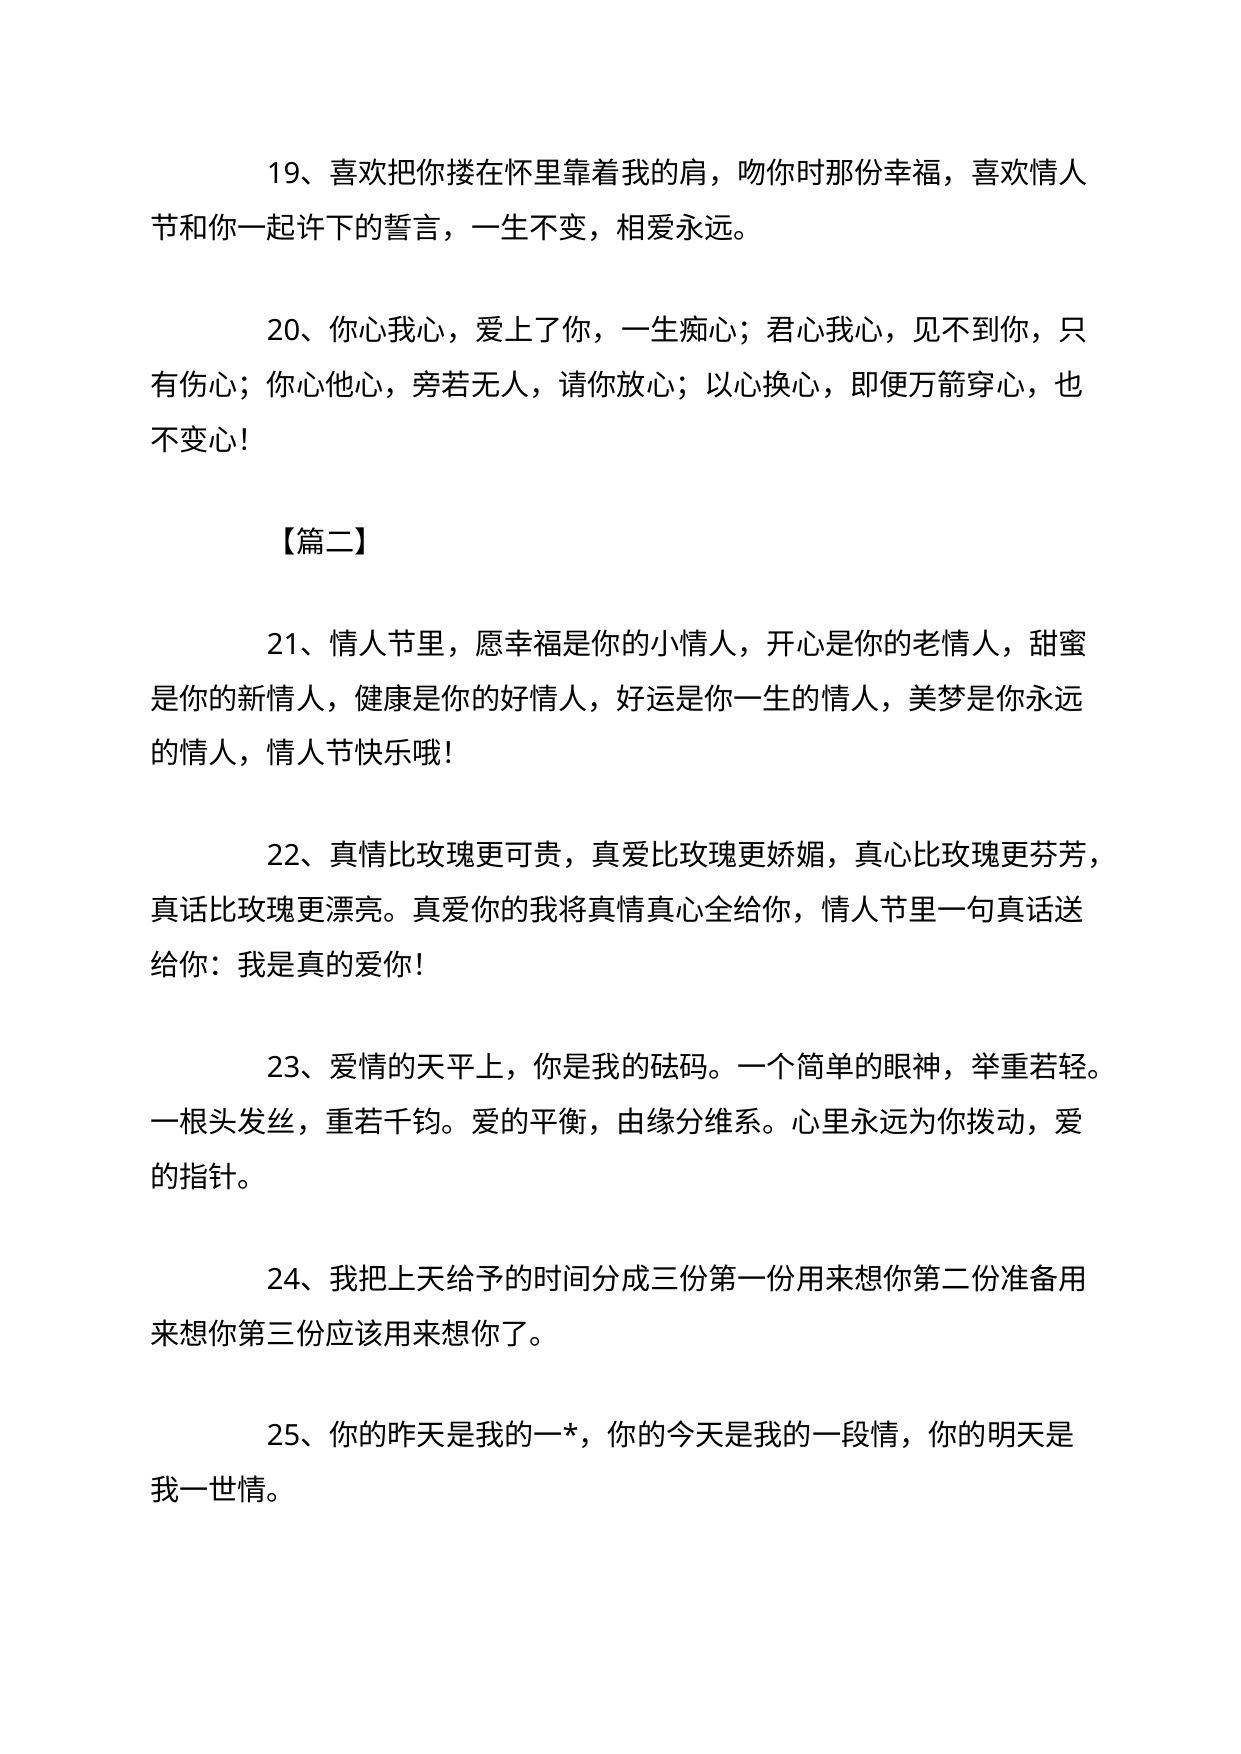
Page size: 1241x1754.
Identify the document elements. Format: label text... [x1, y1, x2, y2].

text 22、真情比玫瑰更可贵，真爱比玫瑰更娇媚，真心比玫瑰更芬芳，真话比玫瑰更漂亮。真爱你的我将真情真心全给你，情人节里一句真话送给你：我是真的爱你！ [150, 832, 1090, 984]
text 20、你心我心，爱上了你，一生痴心；君心我心，见不到你，只有伤心；你心他心，旁若无人，请你放心；以心换心，即便万箭穿心，也不变心！ [150, 307, 1090, 459]
text 19、喜欢把你搂在怀里靠着我的肩，吻你时那份幸福，喜欢情人节和你一起许下的誓言，一生不变，相爱永远。 [150, 150, 1090, 247]
text 24、我把上天给予的时间分成三份第一份用来想你第二份准备用来想你第三份应该用来想你了。 [150, 1255, 1090, 1352]
text 23、爱情的天平上，你是我的砝码。一个简单的眼神，举重若轻。一根头发丝，重若千钧。爱的平衡，由缘分维系。心里永远为你拨动，爱的指针。 [150, 1043, 1090, 1196]
text 25、你的昨天是我的一*，你的今天是我的一段情，你的明天是我一世情。 [150, 1412, 1090, 1509]
text 21、情人节里，愿幸福是你的小情人，开心是你的老情人，甜蜜是你的新情人，健康是你的好情人，好运是你一生的情人，美梦是你永远的情人，情人节快乐哦！ [150, 620, 1090, 772]
text 【篇二】 [150, 518, 1090, 561]
